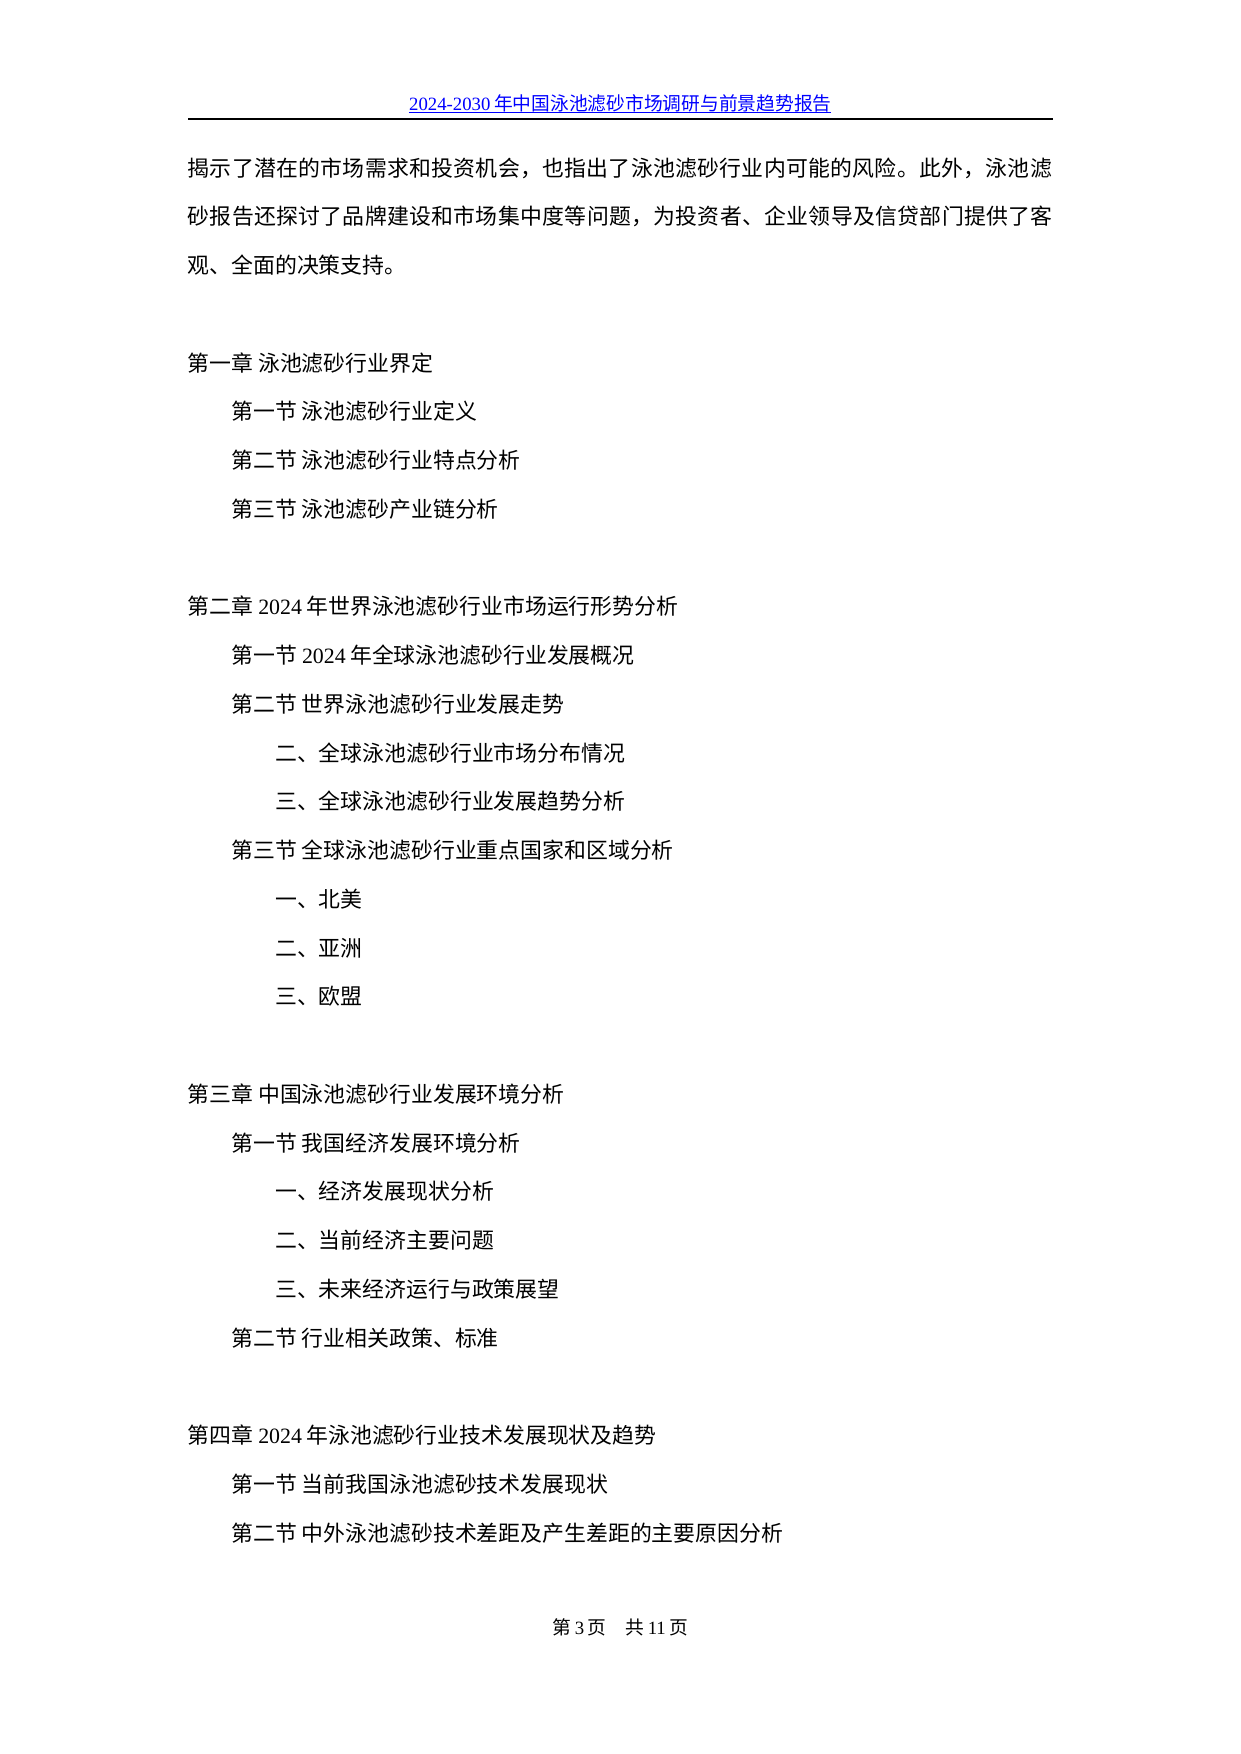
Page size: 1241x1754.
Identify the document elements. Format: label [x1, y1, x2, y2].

text [187, 150, 1053, 1548]
